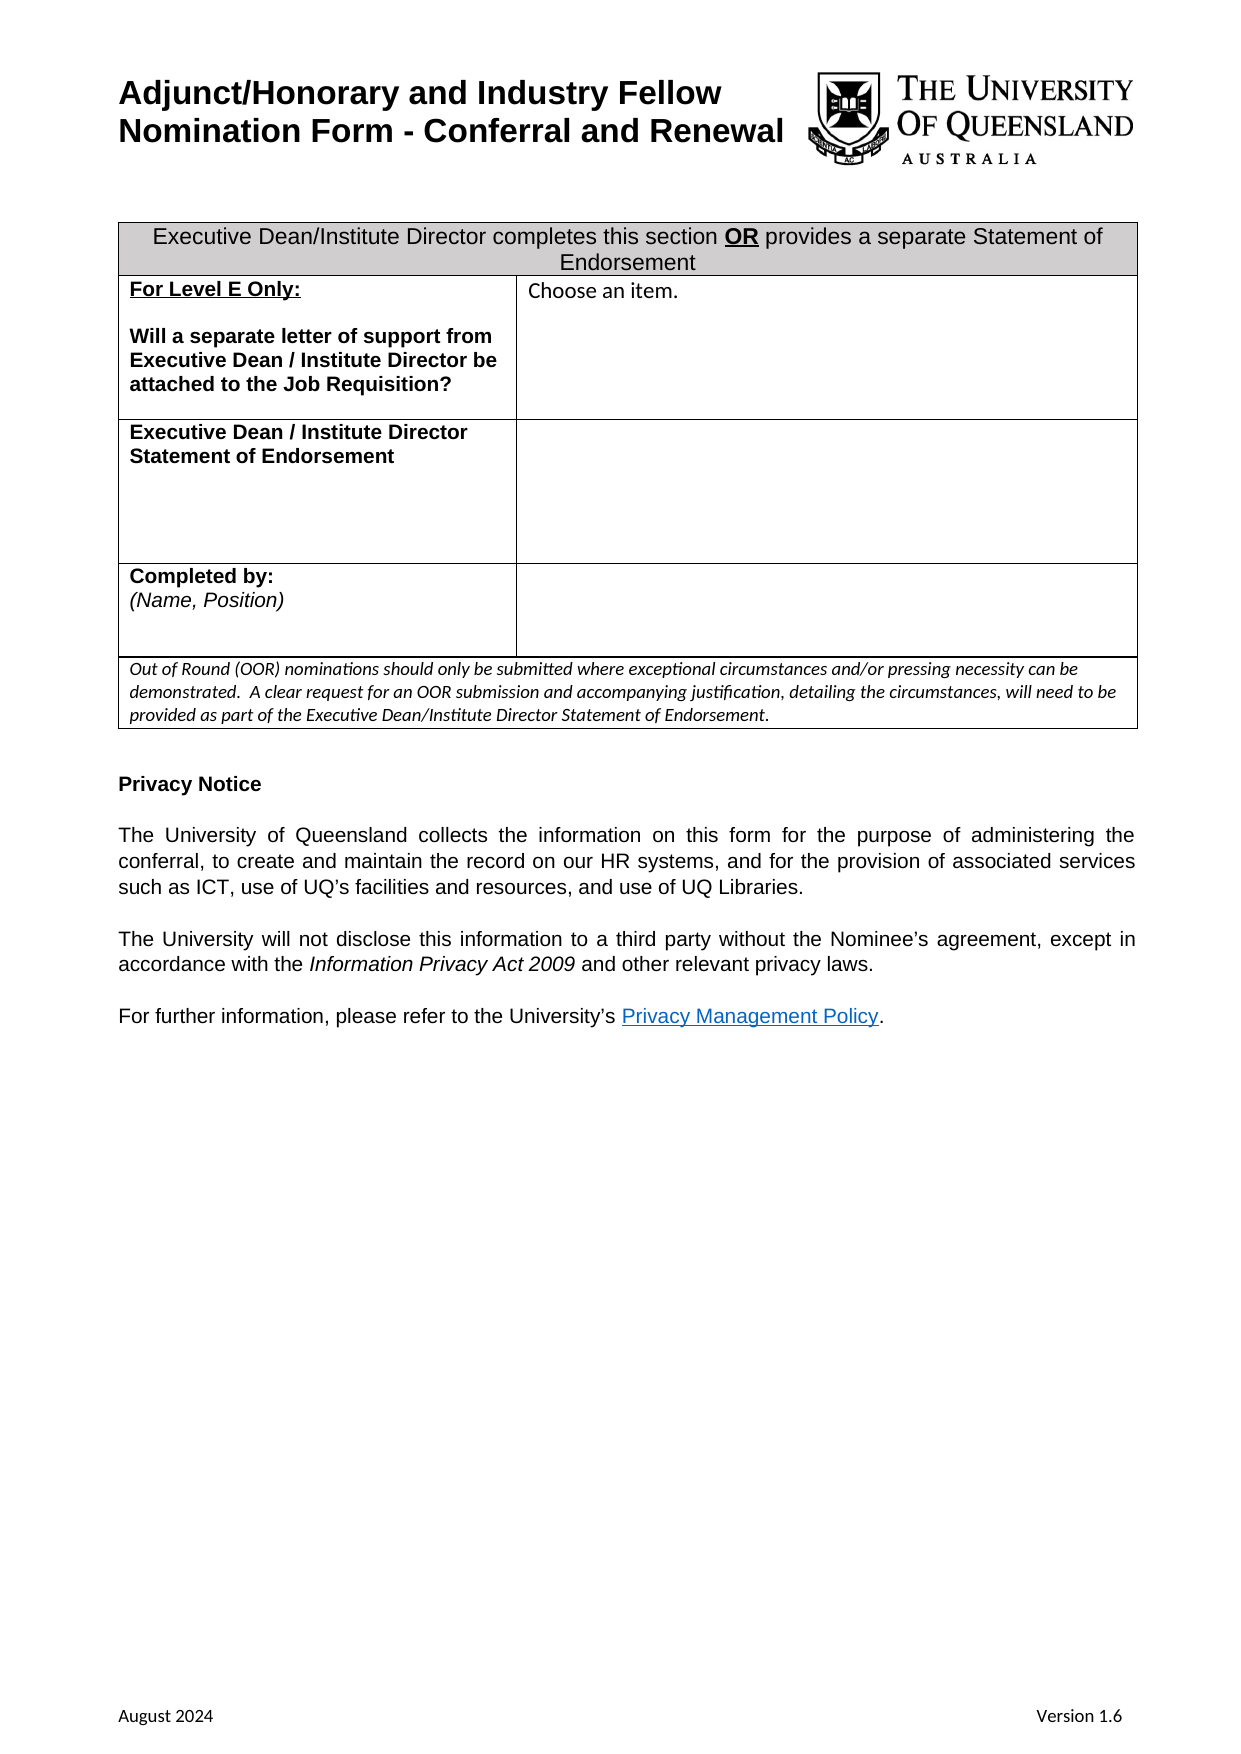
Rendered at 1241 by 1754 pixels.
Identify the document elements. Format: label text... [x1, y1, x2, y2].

table_cell Completed by: (Name, Position) [119, 564, 516, 656]
text The University will not disclose this information to a third party without the Nominee’s agreement, except in accordance with the Information Privacy Act 2009 and other relevant privacy laws. [118, 926, 1137, 976]
table_cell Executive Dean / Institute Director Statement of Endorsement [119, 420, 516, 563]
text Privacy Notice [118, 771, 1137, 795]
table_cell [517, 420, 1137, 563]
table_cell For Level E Only: Will a separate letter of support from Executive Dean / Institute Director be attached to the Job Requisition? [119, 276, 516, 419]
table_cell Out of Round (OOR) nominations should only be submitted where exceptional circumstances and/or pressing necessity can be demonstrated. A clear request for an OOR submission and accompanying justification, detailing the circumstances, will need to be provided as part of the Executive Dean/Institute Director Statement of Endorsement. [119, 658, 1137, 728]
text The University of Queensland collects the information on this form for the purpose of administering the conferral, to create and maintain the record on our HR systems, and for the provision of associated services such as ICT, use of UQ’s facilities and resources, and use of UQ Libraries. [118, 823, 1137, 899]
table_cell [517, 564, 1137, 656]
table_cell PROFESSORIAL (LEVEL E) CONFERRALS ONLY Executive Dean/Institute Director completes this section OR provides a separate Statement of Endorsement [119, 223, 1137, 275]
picture [808, 71, 1133, 166]
text For further information, please refer to the University’s Privacy Management Policy. [118, 1004, 1137, 1028]
